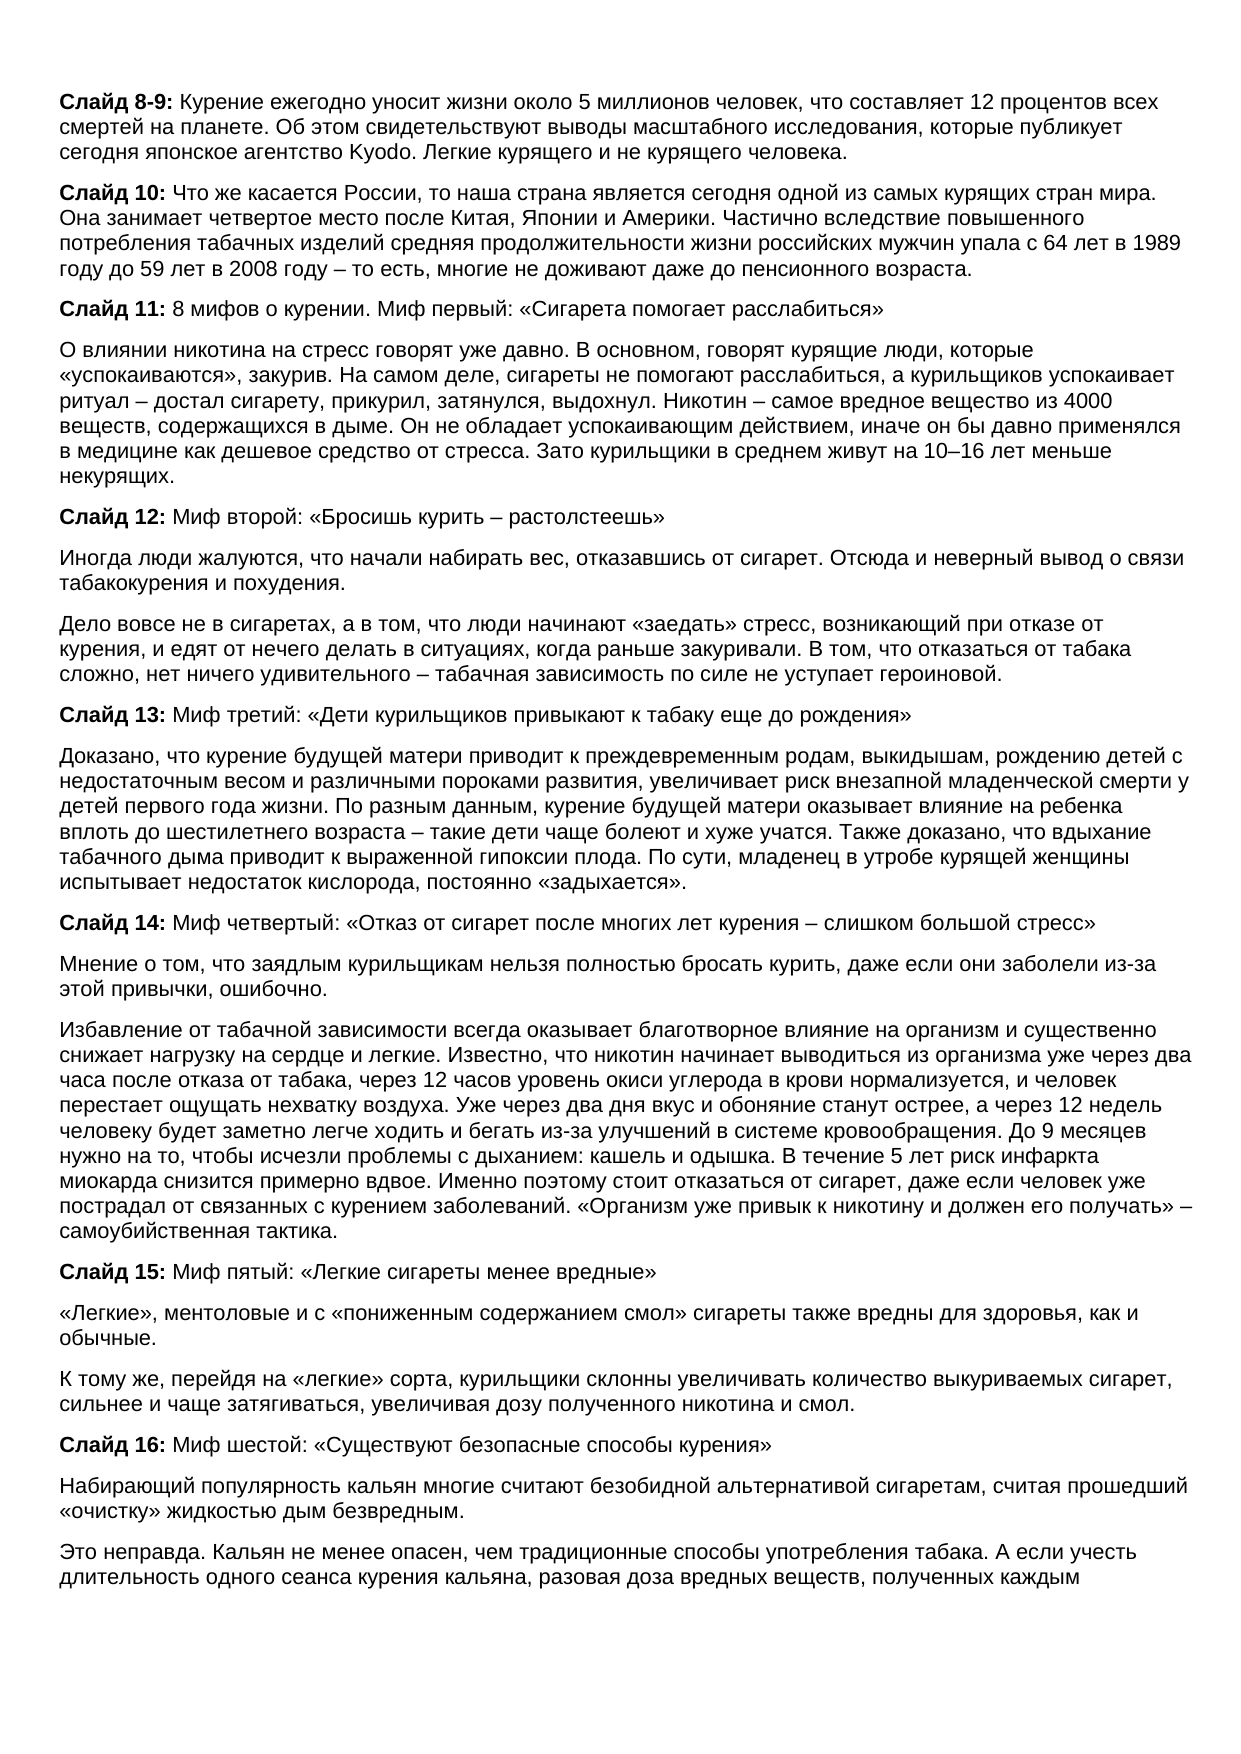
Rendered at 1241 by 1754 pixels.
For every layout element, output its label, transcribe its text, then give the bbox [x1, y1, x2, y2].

text О влиянии никотина на стресс говорят уже давно. В основном, говорят курящие люди, которые «успокаиваются», закурив. На самом деле, сигареты не помогают расслабиться, а курильщиков успокаивает ритуал – достал сигарету, прикурил, затянулся, выдохнул. Никотин – самое вредное вещество из 4000 веществ, содержащихся в дыме. Он не обладает успокаивающим действием, иначе он бы давно применялся в медицине как дешевое средство от стресса. Зато курильщики в среднем живут на 10–16 лет меньше некурящих. [59, 337, 1196, 488]
text Слайд 13: Миф третий: «Дети курильщиков привыкают к табаку еще до рождения» [59, 702, 1196, 727]
text Набирающий популярность кальян многие считают безобидной альтернативой сигаретам, считая прошедший «очистку» жидкостью дым безвредным. [59, 1473, 1196, 1523]
text Слайд 15: Миф пятый: «Легкие сигареты менее вредные» [59, 1259, 1196, 1284]
text Слайд 11: 8 мифов о курении. Миф первый: «Сигарета помогает расслабиться» [59, 296, 1196, 322]
text Доказано, что курение будущей матери приводит к преждевременным родам, выкидышам, рождению детей с недостаточным весом и различными пороками развития, увеличивает риск внезапной младенческой смерти у детей первого года жизни. По разным данным, курение будущей матери оказывает влияние на ребенка вплоть до шестилетнего возраста – такие дети чаще болеют и хуже учатся. Также доказано, что вдыхание табачного дыма приводит к выраженной гипоксии плода. По сути, младенец в утробе курящей женщины испытывает недостаток кислорода, постоянно «задыхается». [59, 743, 1196, 894]
text Слайд 8-9: Курение ежегодно уносит жизни около 5 миллионов человек, что составляет 12 процентов всех смертей на планете. Об этом свидетельствуют выводы масштабного исследования, которые публикует сегодня японское агентство Kyodo. Легкие курящего и не курящего человека. [59, 89, 1196, 164]
text Слайд 12: Миф второй: «Бросишь курить – растолстеешь» [59, 504, 1196, 529]
text Иногда люди жалуются, что начали набирать вес, отказавшись от сигарет. Отсюда и неверный вывод о связи табакокурения и похудения. [59, 545, 1196, 595]
text Слайд 10: Что же касается России, то наша страна является сегодня одной из самых курящих стран мира. Она занимает четвертое место после Китая, Японии и Америки. Частично вследствие повышенного потребления табачных изделий средняя продолжительности жизни российских мужчин упала с 64 лет в 1989 году до 59 лет в 2008 году – то есть, многие не доживают даже до пенсионного возраста. [59, 180, 1196, 281]
text Дело вовсе не в сигаретах, а в том, что люди начинают «заедать» стресс, возникающий при отказе от курения, и едят от нечего делать в ситуациях, когда раньше закуривали. В том, что отказаться от табака сложно, нет ничего удивительного – табачная зависимость по силе не уступает героиновой. [59, 611, 1196, 687]
text К тому же, перейдя на «легкие» сорта, курильщики склонны увеличивать количество выкуриваемых сигарет, сильнее и чаще затягиваться, увеличивая дозу полученного никотина и смол. [59, 1366, 1196, 1417]
text «Легкие», ментоловые и с «пониженным содержанием смол» сигареты также вредны для здоровья, как и обычные. [59, 1300, 1196, 1351]
text Слайд 14: Миф четвертый: «Отказ от сигарет после многих лет курения – слишком большой стресс» [59, 910, 1196, 935]
text Мнение о том, что заядлым курильщикам нельзя полностью бросать курить, даже если они заболели из-за этой привычки, ошибочно. [59, 951, 1196, 1001]
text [59, 1539, 1196, 1589]
text Избавление от табачной зависимости всегда оказывает благотворное влияние на организм и существенно снижает нагрузку на сердце и легкие. Известно, что никотин начинает выводиться из организма уже через два часа после отказа от табака, через 12 часов уровень окиси углерода в крови нормализуется, и человек перестает ощущать нехватку воздуха. Уже через два дня вкус и обоняние станут острее, а через 12 недель человеку будет заметно легче ходить и бегать из-за улучшений в системе кровообращения. До 9 месяцев нужно на то, чтобы исчезли проблемы с дыханием: кашель и одышка. В течение 5 лет риск инфаркта миокарда снизится примерно вдвое. Именно поэтому стоит отказаться от сигарет, даже если человек уже пострадал от связанных с курением заболеваний. «Организм уже привык к никотину и должен его получать» – самоубийственная тактика. [59, 1017, 1196, 1244]
text Слайд 16: Миф шестой: «Существуют безопасные способы курения» [59, 1432, 1196, 1457]
